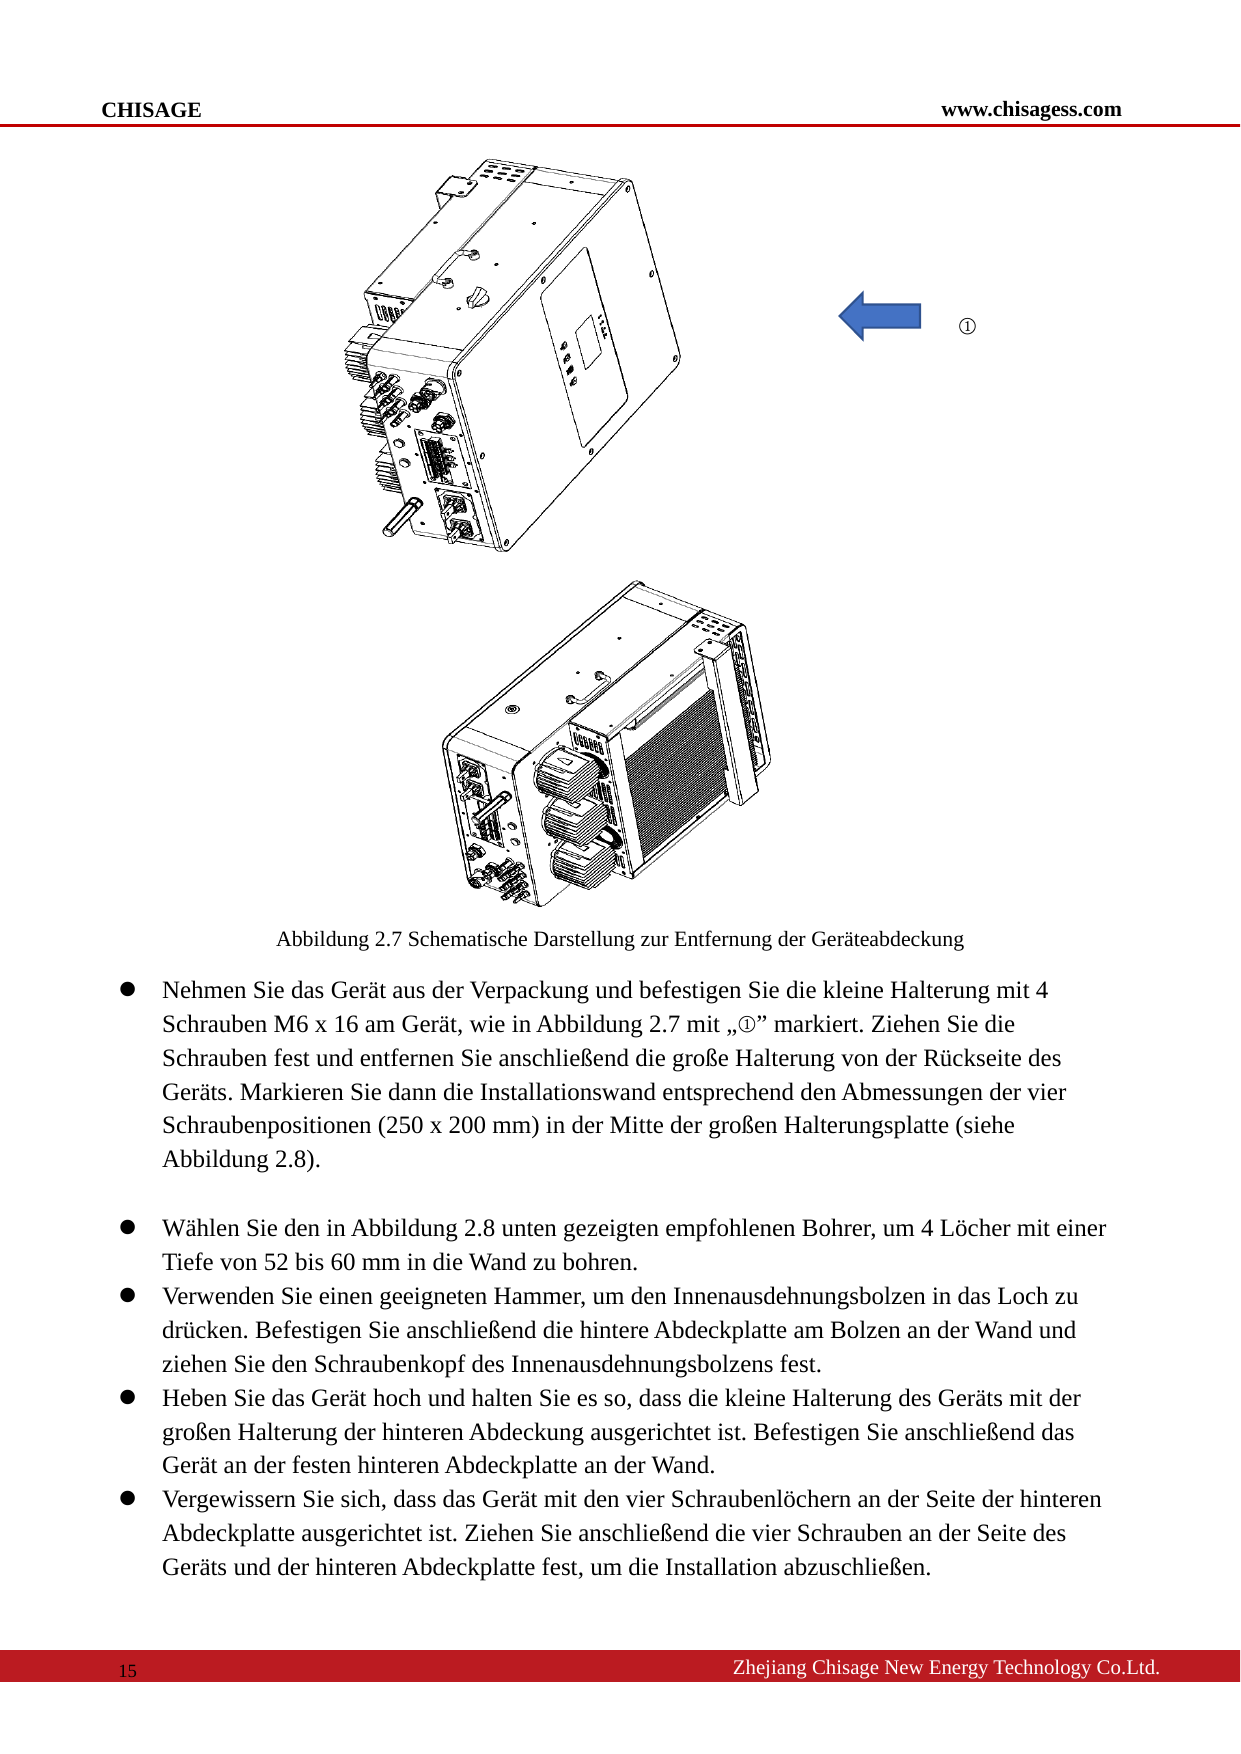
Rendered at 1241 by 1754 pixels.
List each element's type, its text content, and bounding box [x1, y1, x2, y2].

list Nehmen Sie das Gerät aus der Verpackung und befestigen Sie die kleine Halterung mit 4 Schrauben M6 x 16 am Gerät, wie in Abbildung 2.7 mit „①” markiert. Ziehen Sie die Schrauben fest und entfernen Sie anschließend die große Halterung von der Rückseite des Geräts. Markieren Sie dann die Installationswand entsprechend den Abmessungen der vier Schraubenpositionen (250 x 200 mm) in der Mitte der großen Halterungsplatte (siehe Abbildung 2.8). [118, 972, 1122, 1176]
list Vergewissern Sie sich, dass das Gerät mit den vier Schraubenlöchern an der Seite der hinteren Abdeckplatte ausgerichtet ist. Ziehen Sie anschließend die vier Schrauben an der Seite des Geräts und der hinteren Abdeckplatte fest, um die Installation abzuschließen. [118, 1482, 1122, 1584]
list Heben Sie das Gerät hoch und halten Sie es so, dass die kleine Halterung des Geräts mit der großen Halterung der hinteren Abdeckung ausgerichtet ist. Befestigen Sie anschließend das Gerät an der festen hinteren Abdeckplatte an der Wand. [118, 1380, 1122, 1482]
picture [0, 1650, 1241, 1682]
list Wählen Sie den in Abbildung 2.8 unten gezeigten empfohlenen Bohrer, um 4 Löcher mit einer Tiefe von 52 bis 60 mm in die Wand zu bohren. [118, 1210, 1122, 1278]
picture [341, 140, 772, 914]
text Abbildung 2.7 Schematische Darstellung zur Entfernung der Geräteabdeckung [118, 921, 1122, 955]
list Verwenden Sie einen geeigneten Hammer, um den Innenausdehnungsbolzen in das Loch zu drücken. Befestigen Sie anschließend die hintere Abdeckplatte am Bolzen an der Wand und ziehen Sie den Schraubenkopf des Innenausdehnungsbolzens fest. [118, 1278, 1122, 1380]
